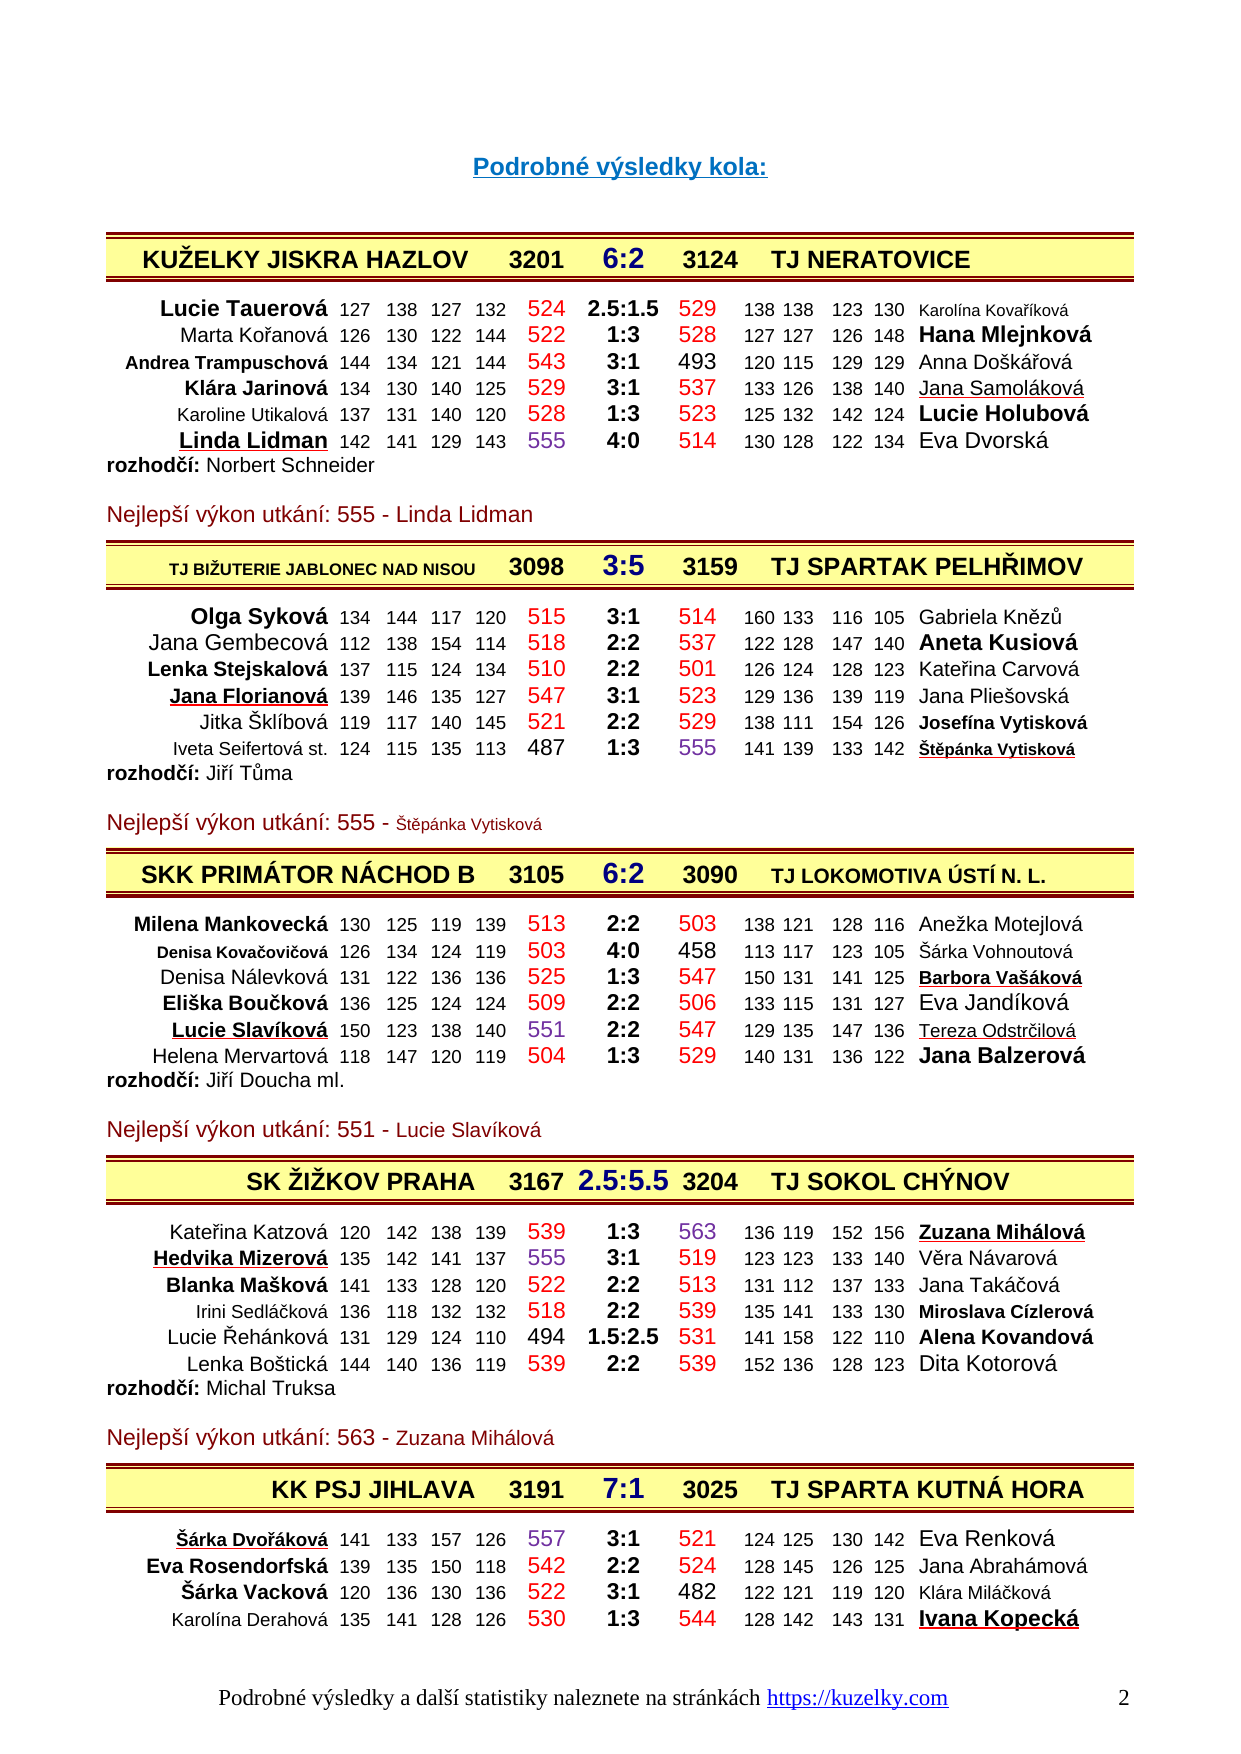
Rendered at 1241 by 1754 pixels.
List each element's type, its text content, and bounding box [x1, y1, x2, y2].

text Blanka Mašková 141 133 128 120 522 2:2 513 131 112 137 133 Jana Takáčová [106, 1271, 1134, 1297]
text Karolína Derahová 135 141 128 126 530 1:3 544 128 142 143 131 Ivana Kopecká [106, 1604, 1134, 1631]
text Lucie Slavíková 150 123 138 140 551 2:2 547 129 135 147 136 Tereza Odstrčilová [106, 1016, 1134, 1042]
text rozhodčí: Norbert Schneider [106, 453, 1134, 477]
text Lucie Řehánková 131 129 124 110 494 1.5:2.5 531 141 158 122 110 Alena Kovandová [106, 1323, 1134, 1349]
text Denisa Kovačovičová 126 134 124 119 503 4:0 458 113 117 123 105 Šárka Vohnoutová [106, 937, 1134, 963]
text Eva Rosendorfská 139 135 150 118 542 2:2 524 128 145 126 125 Jana Abrahámová [106, 1552, 1134, 1578]
text SKK Primátor Náchod B 3105 6:2 3090 TJ Lokomotiva Ústí n. L. [106, 854, 1134, 891]
text Nejlepší výkon utkání: 555 - Linda Lidman [106, 501, 1134, 527]
text Kateřina Katzová 120 142 138 139 539 1:3 563 136 119 152 156 Zuzana Mihálová [106, 1218, 1134, 1244]
text KK PSJ Jihlava 3191 7:1 3025 TJ Sparta Kutná Hora [106, 1469, 1134, 1507]
text Kuželky Jiskra Hazlov 3201 6:2 3124 TJ Neratovice [106, 239, 1134, 276]
text Jitka Šklíbová 119 117 140 145 521 2:2 529 138 111 154 126 Josefína Vytisková [106, 708, 1134, 734]
text rozhodčí: Jiří Tůma [106, 761, 1134, 785]
text Hedvika Mizerová 135 142 141 137 555 3:1 519 123 123 133 140 Věra Návarová [106, 1244, 1134, 1271]
text Šárka Vacková 120 136 130 136 522 3:1 482 122 121 119 120 Klára Miláčková [106, 1578, 1134, 1604]
text Nejlepší výkon utkání: 551 - Lucie Slavíková [106, 1116, 1134, 1143]
text Iveta Seifertová st. 124 115 135 113 487 1:3 555 141 139 133 142 Štěpánka Vytisková [106, 734, 1134, 761]
text Šárka Dvořáková 141 133 157 126 557 3:1 521 124 125 130 142 Eva Renková [106, 1525, 1134, 1552]
text Jana Gembecová 112 138 154 114 518 2:2 537 122 128 147 140 Aneta Kusiová [106, 629, 1134, 655]
text Jana Florianová 139 146 135 127 547 3:1 523 129 136 139 119 Jana Pliešovská [106, 682, 1134, 708]
text Lenka Boštická 144 140 136 119 539 2:2 539 152 136 128 123 Dita Kotorová [106, 1349, 1134, 1376]
text Nejlepší výkon utkání: 555 - Štěpánka Vytisková [106, 809, 1134, 835]
text Podrobné výsledky kola: [94, 152, 1145, 181]
text Klára Jarinová 134 130 140 125 529 3:1 537 133 126 138 140 Jana Samoláková [106, 374, 1134, 400]
text Olga Syková 134 144 117 120 515 3:1 514 160 133 116 105 Gabriela Knězů [106, 603, 1134, 629]
text SK Žižkov Praha 3167 2.5:5.5 3204 TJ Sokol Chýnov [106, 1162, 1134, 1199]
text Nejlepší výkon utkání: 563 - Zuzana Mihálová [106, 1424, 1134, 1450]
text Irini Sedláčková 136 118 132 132 518 2:2 539 135 141 133 130 Miroslava Cízlerová [106, 1297, 1134, 1323]
text rozhodčí: Jiří Doucha ml. [106, 1068, 1134, 1092]
text Helena Mervartová 118 147 120 119 504 1:3 529 140 131 136 122 Jana Balzerová [106, 1042, 1134, 1068]
text TJ Bižuterie Jablonec nad Nisou 3098 3:5 3159 TJ Spartak Pelhřimov [106, 546, 1134, 584]
text Linda Lidman 142 141 129 143 555 4:0 514 130 128 122 134 Eva Dvorská [106, 427, 1134, 453]
text Milena Mankovecká 130 125 119 139 513 2:2 503 138 121 128 116 Anežka Motejlová [106, 910, 1134, 937]
text rozhodčí: Michal Truksa [106, 1376, 1134, 1400]
text Marta Kořanová 126 130 122 144 522 1:3 528 127 127 126 148 Hana Mlejnková [106, 321, 1134, 348]
text Andrea Trampuschová 144 134 121 144 543 3:1 493 120 115 129 129 Anna Doškářová [106, 348, 1134, 374]
text Karoline Utikalová 137 131 140 120 528 1:3 523 125 132 142 124 Lucie Holubová [106, 400, 1134, 427]
text Eliška Boučková 136 125 124 124 509 2:2 506 133 115 131 127 Eva Jandíková [106, 989, 1134, 1016]
text Denisa Nálevková 131 122 136 136 525 1:3 547 150 131 141 125 Barbora Vašáková [106, 963, 1134, 989]
text Lucie Tauerová 127 138 127 132 524 2.5:1.5 529 138 138 123 130 Karolína Kovaříková [106, 295, 1134, 321]
text Lenka Stejskalová 137 115 124 134 510 2:2 501 126 124 128 123 Kateřina Carvová [106, 655, 1134, 682]
